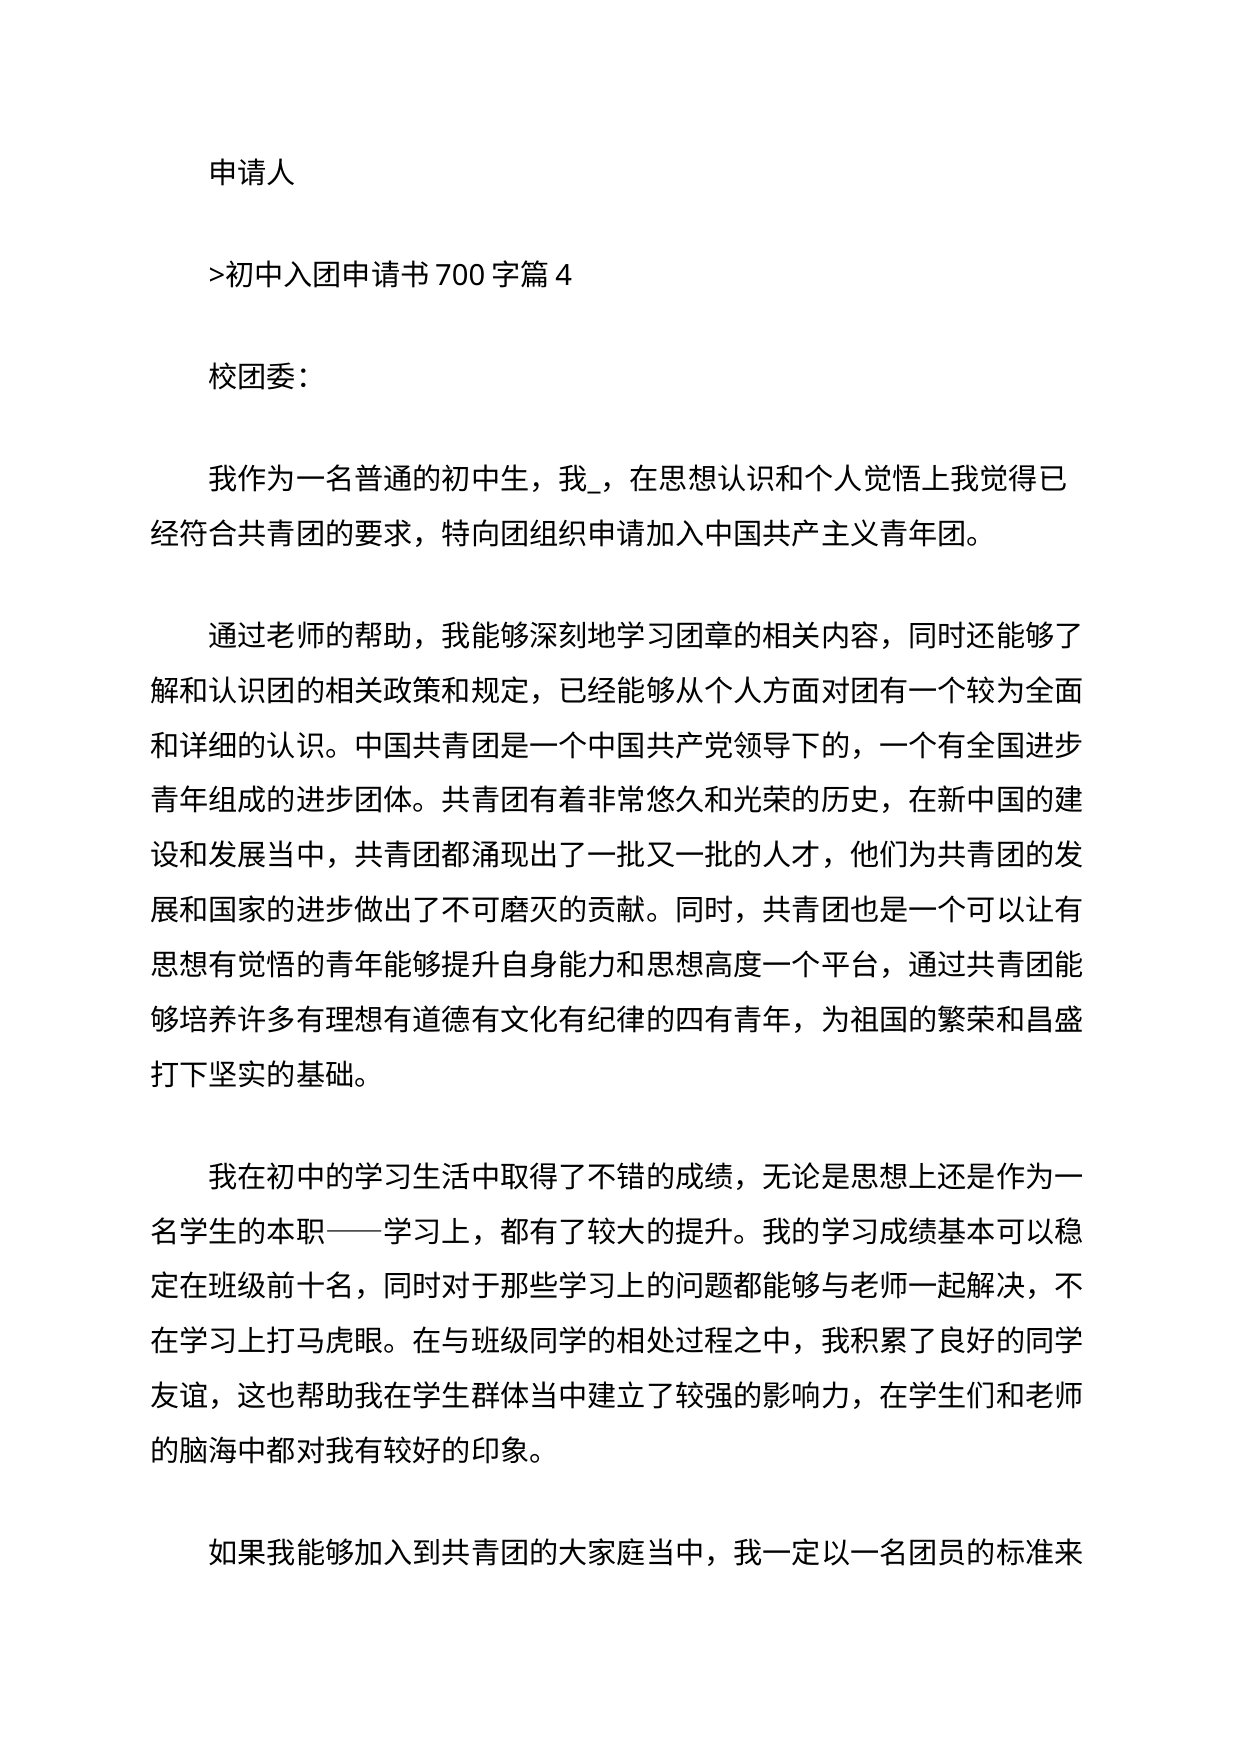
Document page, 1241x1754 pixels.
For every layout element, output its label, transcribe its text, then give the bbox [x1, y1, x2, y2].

text 我在初中的学习生活中取得了不错的成绩，无论是思想上还是作为一名学生的本职——学习上，都有了较大的提升。我的学习成绩基本可以稳定在班级前十名，同时对于那些学习上的问题都能够与老师一起解决，不在学习上打马虎眼。在与班级同学的相处过程之中，我积累了良好的同学友谊，这也帮助我在学生群体当中建立了较强的影响力，在学生们和老师的脑海中都对我有较好的印象。 [150, 1153, 1090, 1470]
text >初中入团申请书700字篇4 [150, 252, 1090, 294]
text 校团委： [150, 354, 1090, 396]
text 我作为一名普通的初中生，我_，在思想认识和个人觉悟上我觉得已经符合共青团的要求，特向团组织申请加入中国共产主义青年团。 [150, 456, 1090, 553]
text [150, 1529, 1090, 1572]
text 通过老师的帮助，我能够深刻地学习团章的相关内容，同时还能够了解和认识团的相关政策和规定，已经能够从个人方面对团有一个较为全面和详细的认识。中国共青团是一个中国共产党领导下的，一个有全国进步青年组成的进步团体。共青团有着非常悠久和光荣的历史，在新中国的建设和发展当中，共青团都涌现出了一批又一批的人才，他们为共青团的发展和国家的进步做出了不可磨灭的贡献。同时，共青团也是一个可以让有思想有觉悟的青年能够提升自身能力和思想高度一个平台，通过共青团能够培养许多有理想有道德有文化有纪律的四有青年，为祖国的繁荣和昌盛打下坚实的基础。 [150, 612, 1090, 1094]
text 申请人 [150, 150, 1090, 192]
